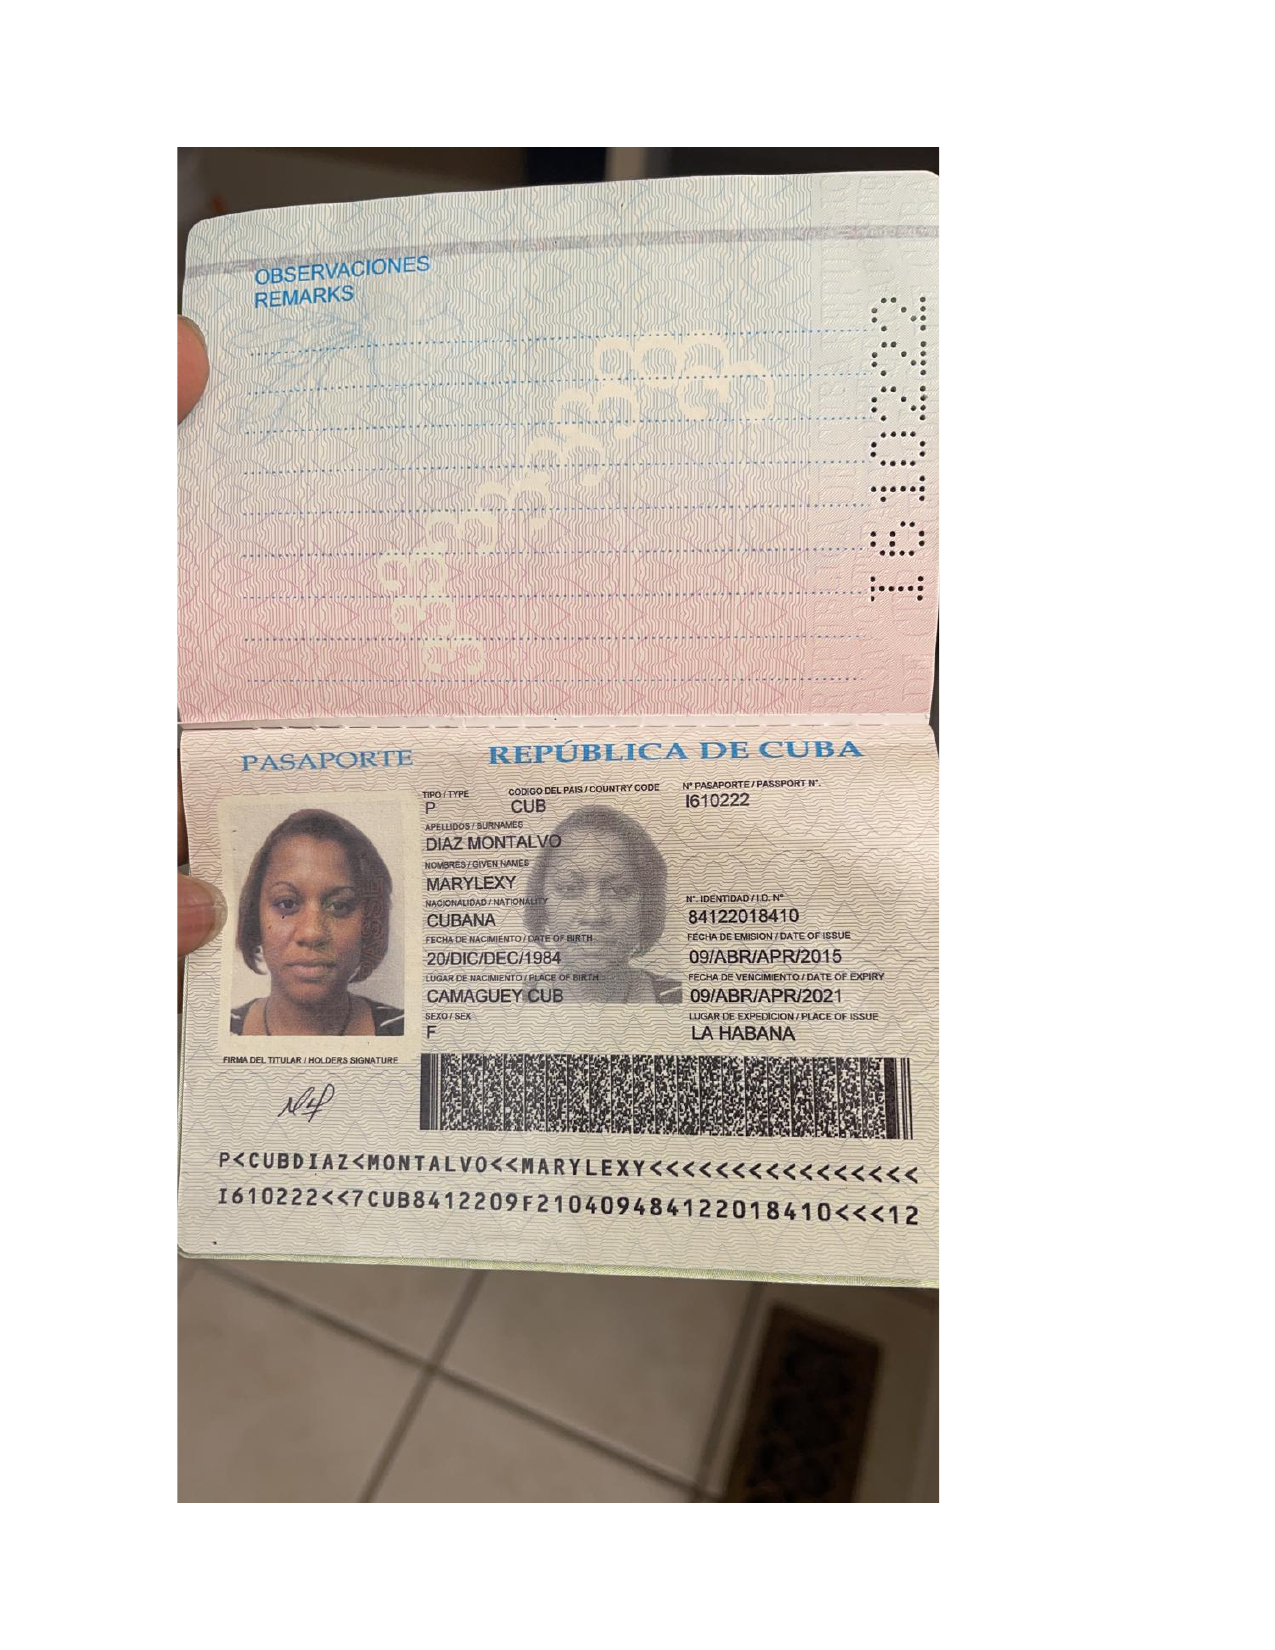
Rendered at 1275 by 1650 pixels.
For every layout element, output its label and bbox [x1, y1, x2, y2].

picture [177, 147, 940, 1503]
